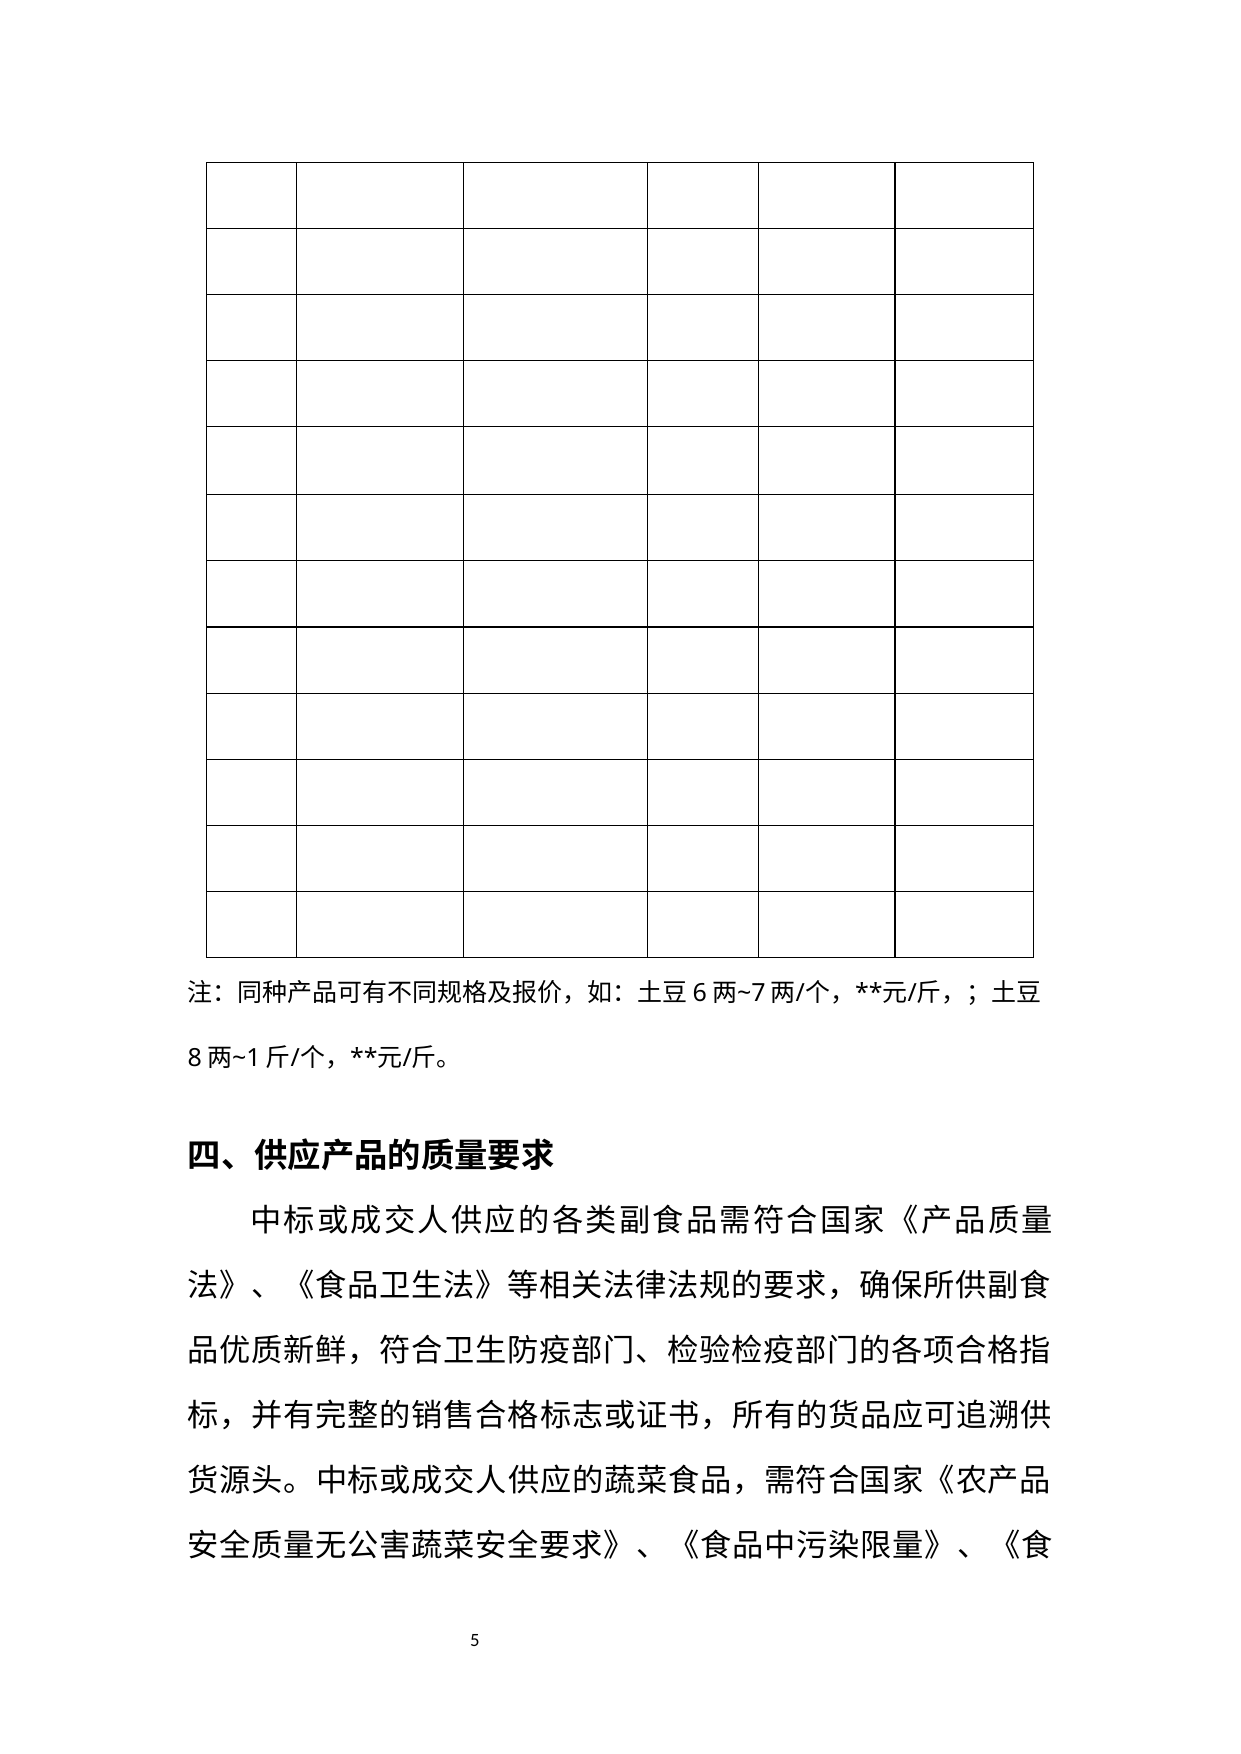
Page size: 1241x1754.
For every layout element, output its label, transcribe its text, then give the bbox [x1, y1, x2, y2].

table_cell [297, 694, 463, 758]
table_cell [207, 229, 296, 294]
list 供应产品的质量要求 [187, 1120, 1053, 1185]
table_cell [207, 361, 296, 426]
table_cell [297, 628, 463, 692]
table_cell [759, 628, 894, 692]
table_cell [464, 826, 647, 891]
table_cell [648, 295, 758, 360]
table_cell [464, 495, 647, 560]
table_cell [648, 628, 758, 692]
table_cell [207, 694, 296, 758]
text 注：同种产品可有不同规格及报价，如：土豆6两~7两/个，**元/斤，；土豆8两~1斤/个，**元/斤。 [187, 958, 1053, 1088]
table_cell [896, 694, 1033, 758]
table_cell [648, 826, 758, 891]
table_cell [464, 561, 647, 626]
table_cell [759, 826, 894, 891]
table_cell [207, 295, 296, 360]
table_cell [464, 163, 647, 228]
table_cell [297, 495, 463, 560]
table_cell [464, 295, 647, 360]
table_cell [896, 427, 1033, 494]
table_cell [896, 628, 1033, 692]
table_cell [896, 295, 1033, 360]
table_cell [297, 163, 463, 228]
table_cell [896, 495, 1033, 560]
table_cell [648, 427, 758, 494]
table_cell [297, 229, 463, 294]
table_cell [648, 229, 758, 294]
table_cell [648, 760, 758, 824]
table_cell [896, 892, 1033, 957]
table_cell [648, 361, 758, 426]
table_cell [759, 229, 894, 294]
table_cell [464, 760, 647, 824]
table_cell [759, 163, 894, 228]
table_cell [207, 628, 296, 692]
table_cell [464, 427, 647, 494]
table_cell [648, 892, 758, 957]
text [187, 1185, 1053, 1575]
table_cell [207, 826, 296, 891]
table_cell [207, 427, 296, 494]
table_cell [297, 760, 463, 824]
table_cell [759, 694, 894, 758]
table_cell [896, 163, 1033, 228]
table_cell [759, 495, 894, 560]
table_cell [648, 561, 758, 626]
table_cell [759, 892, 894, 957]
table_cell [297, 295, 463, 360]
table_cell [207, 760, 296, 824]
table_cell [464, 361, 647, 426]
table_cell [464, 229, 647, 294]
table_cell [297, 892, 463, 957]
table_cell [207, 892, 296, 957]
table_cell [759, 427, 894, 494]
table_cell [297, 826, 463, 891]
table_cell [464, 892, 647, 957]
table_cell [759, 361, 894, 426]
table_cell [297, 427, 463, 494]
table_cell [464, 694, 647, 758]
table_cell [464, 628, 647, 692]
table_cell [759, 295, 894, 360]
table_cell [896, 361, 1033, 426]
table_cell [648, 163, 758, 228]
table_cell [207, 163, 296, 228]
table_cell [207, 495, 296, 560]
table_cell [896, 229, 1033, 294]
table_cell [648, 694, 758, 758]
table_cell [759, 760, 894, 824]
table_cell [207, 561, 296, 626]
table_cell [896, 760, 1033, 824]
table_cell [297, 361, 463, 426]
table_cell [759, 561, 894, 626]
table_cell [896, 826, 1033, 891]
table_cell [648, 495, 758, 560]
table_cell [896, 561, 1033, 626]
table_cell [297, 561, 463, 626]
